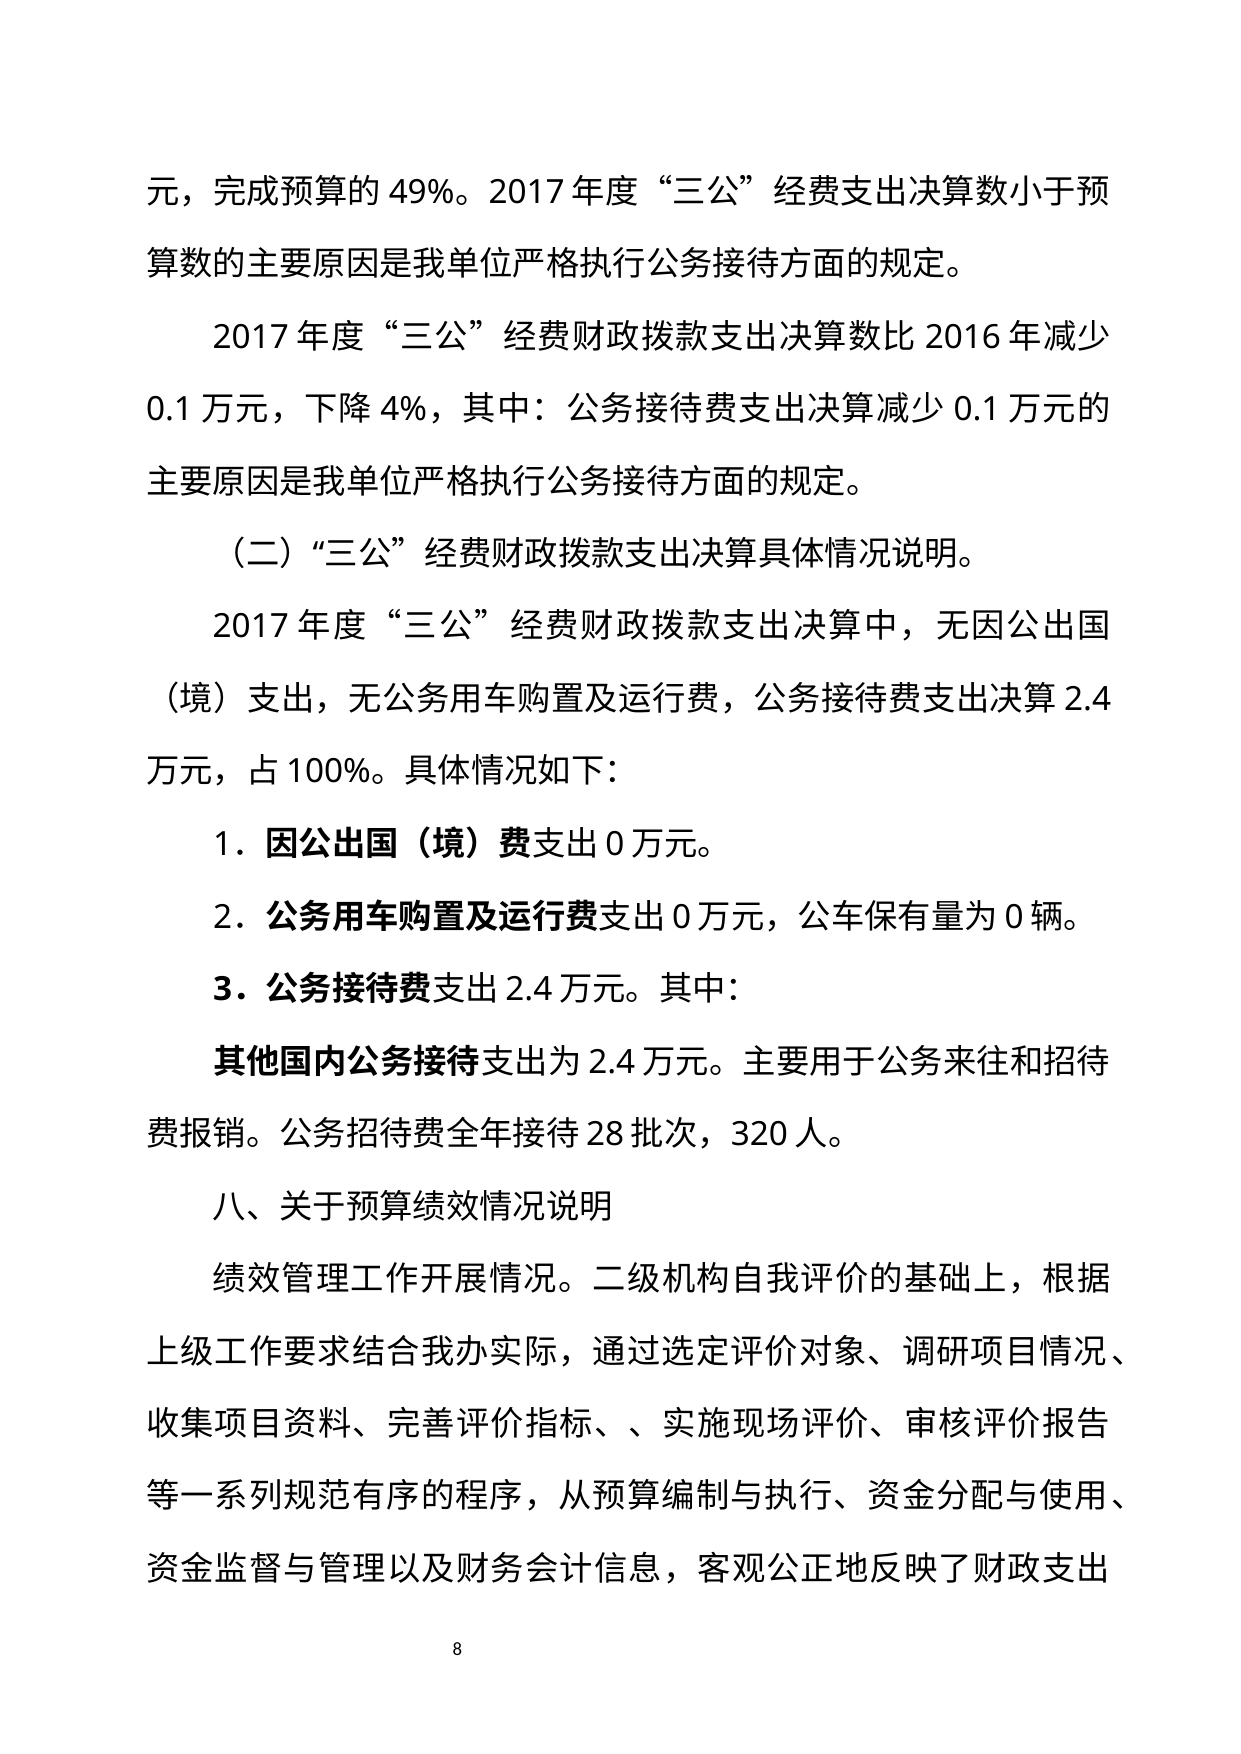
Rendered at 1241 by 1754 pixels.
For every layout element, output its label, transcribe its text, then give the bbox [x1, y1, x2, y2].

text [146, 1252, 1111, 1589]
text 2017年度“三公”经费财政拨款支出决算数比2016年减少0.1万元，下降4%，其中：公务接待费支出决算减少0.1万元的主要原因是我单位严格执行公务接待方面的规定。 [146, 309, 1111, 503]
list 公务接待费支出2.4万元。其中： [146, 962, 1111, 1011]
list “三公”经费财政拨款支出决算具体情况说明。 [146, 527, 1111, 575]
text 2017年度“三公”经费财政拨款支出决算中，无因公出国（境）支出，无公务用车购置及运行费，公务接待费支出决算2.4万元，占100%。具体情况如下： [146, 599, 1111, 793]
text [146, 164, 1111, 285]
list 因公出国（境）费支出0万元。 [146, 817, 1111, 865]
list 关于预算绩效情况说明 [146, 1180, 1111, 1228]
list 公务用车购置及运行费支出0万元，公车保有量为0辆。 [146, 889, 1111, 938]
text 其他国内公务接待支出为2.4万元。主要用于公务来往和招待费报销。公务招待费全年接待28批次，320人。 [146, 1035, 1111, 1156]
